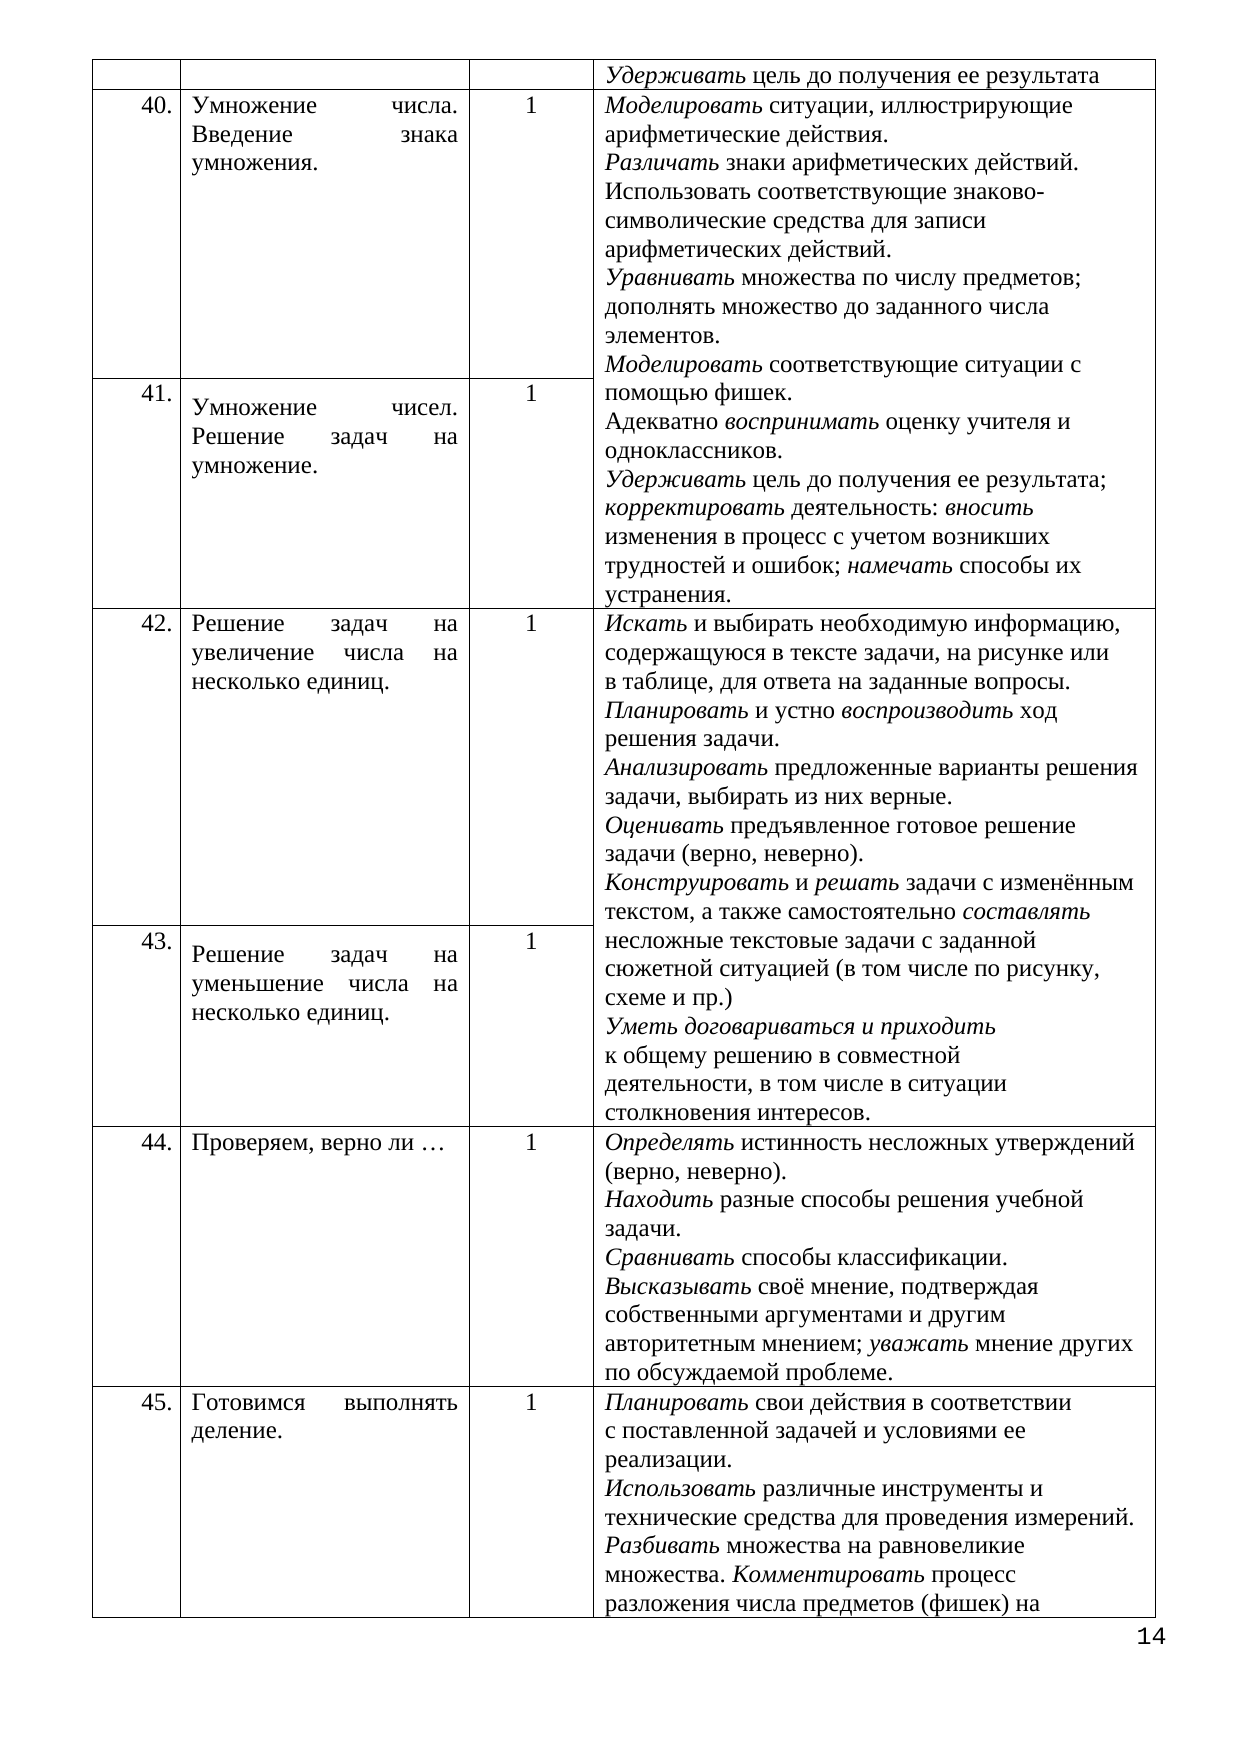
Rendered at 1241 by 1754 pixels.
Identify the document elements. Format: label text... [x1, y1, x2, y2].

table_cell Искать и выбирать необходимую информацию, содержащуюся в тексте задачи, на рисунке или в таблице, для ответа на заданные вопросы. Планировать и устно воспроизводить ход решения задачи. Анализировать предложенные варианты решения задачи, выбирать из них верные. Оценивать предъявленное готовое решение задачи (верно, неверно). Конструировать и решать задачи с изменённым текстом, а также самостоятельно составлять несложные текстовые задачи с заданной сюжетной ситуацией (в том числе по рисунку, схеме и пр.) Уметь договариваться и приходить к общему решению в совместной деятельности, в том числе в ситуации столкновения интересов. [594, 609, 1155, 1126]
table_cell 1 [470, 1387, 593, 1617]
table_cell [93, 926, 180, 1126]
table_cell 1 [470, 926, 593, 1126]
table_cell Решение задач на увеличение числа на несколько единиц. [181, 609, 469, 925]
table_cell [93, 90, 180, 377]
table_cell 1 [470, 379, 593, 607]
table_cell Определять истинность несложных утверждений (верно, неверно). Находить разные способы решения учебной задачи. Сравнивать способы классификации. Высказывать своё мнение, подтверждая собственными аргументами и другим авторитетным мнением; уважать мнение других по обсуждаемой проблеме. [594, 1127, 1155, 1386]
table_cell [594, 60, 1155, 89]
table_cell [181, 60, 469, 89]
table_cell Решение задач на уменьшение числа на несколько единиц. [181, 926, 469, 1126]
table_cell Проверяем, верно ли … [181, 1127, 469, 1386]
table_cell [594, 1387, 1155, 1617]
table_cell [181, 1387, 469, 1617]
table_cell Умножение числа. Введение знака умножения. [181, 90, 469, 377]
table_cell 1 [470, 1127, 593, 1386]
table_cell 1 [470, 90, 593, 377]
table_cell Моделировать ситуации, иллюстрирующие арифметические действия. Различать знаки арифметических действий. Использовать соответствующие знаково-символические средства для записи арифметических действий. Уравнивать множества по числу предметов; дополнять множество до заданного числа элементов. Моделировать соответствующие ситуации с помощью фишек. Адекватно воспринимать оценку учителя и одноклассников. Удерживать цель до получения ее результата; корректировать деятельность: вносить изменения в процесс с учетом возникших трудностей и ошибок; намечать способы их устранения. [594, 90, 1155, 607]
table_cell [93, 1387, 180, 1617]
table_cell [93, 1127, 180, 1386]
table_cell [93, 609, 180, 925]
table_cell 1 [470, 60, 593, 89]
table_cell [93, 379, 180, 607]
table_cell [93, 60, 180, 89]
table_cell 1 [470, 609, 593, 925]
table_cell Умножение чисел. Решение задач на умножение. [181, 379, 469, 607]
